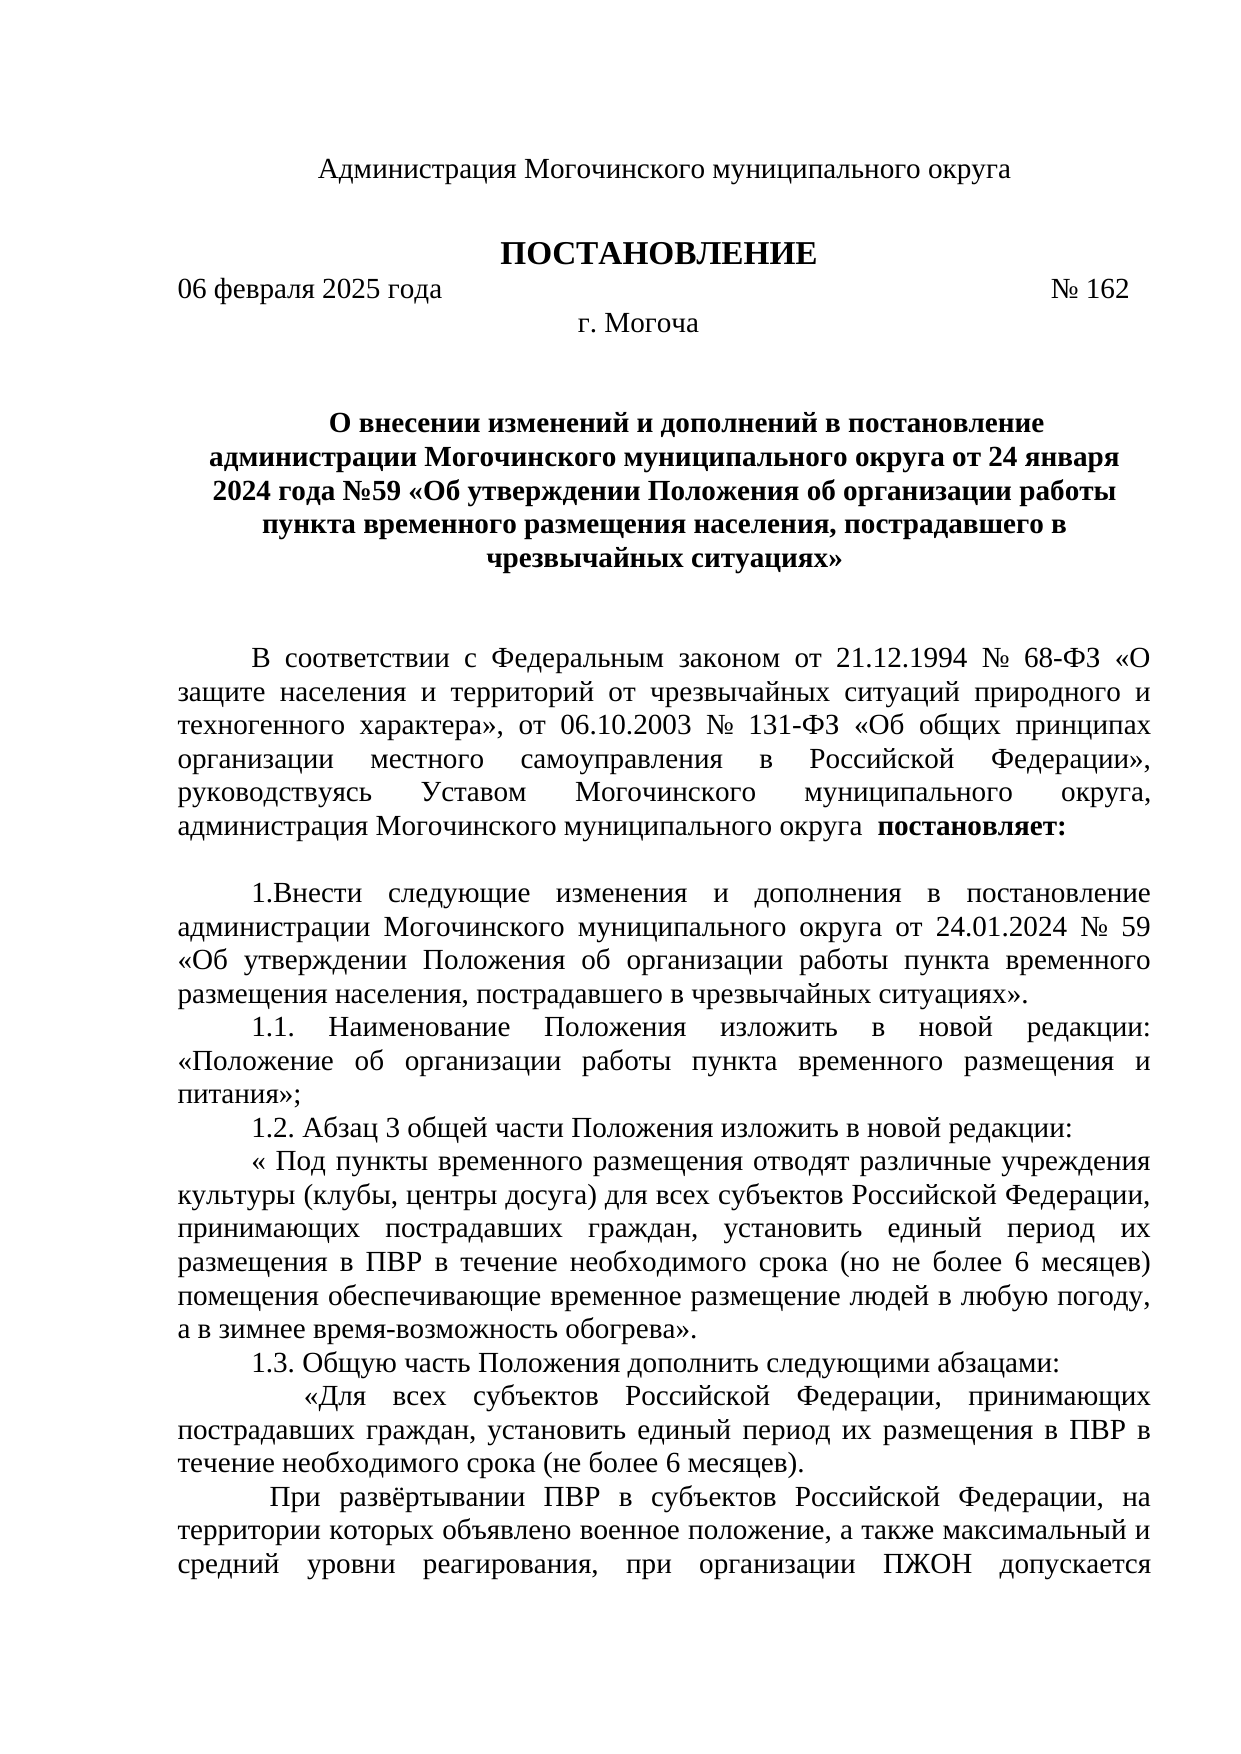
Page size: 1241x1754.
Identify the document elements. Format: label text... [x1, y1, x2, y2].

text В соответствии с Федеральным законом от 21.12.1994 № 68-ФЗ «О защите населения и территорий от чрезвычайных ситуаций природного и техногенного характера», от 06.10.2003 № 131-ФЗ «Об общих принципах организации местного самоуправления в Российской Федерации», руководствуясь Уставом Могочинского муниципального округа, администрация Могочинского муниципального округа постановляет: [177, 640, 1152, 842]
text ПОСТАНОВЛЕНИЕ [177, 233, 1152, 271]
text «Для всех субъектов Российской Федерации, принимающих пострадавших граждан, установить единый период их размещения в ПВР в течение необходимого срока (не более 6 месяцев). [177, 1378, 1152, 1479]
text « Под пункты временного размещения отводят различные учреждения культуры (клубы, центры досуга) для всех субъектов Российской Федерации, принимающих пострадавших граждан, установить единый период их размещения в ПВР в течение необходимого срока (но не более 6 месяцев) помещения обеспечивающие временное размещение людей в любую погоду, а в зимнее время-возможность обогрева». [177, 1143, 1152, 1345]
text О внесении изменений и дополнений в постановление администрации Могочинского муниципального округа от 24 января 2024 года №59 «Об утверждении Положения об организации работы пункта временного размещения населения, пострадавшего в чрезвычайных ситуациях» [177, 406, 1152, 573]
text 1.2. Абзац 3 общей части Положения изложить в новой редакции: [177, 1110, 1152, 1143]
text Администрация Могочинского муниципального округа [177, 152, 1152, 185]
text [177, 1479, 1152, 1579]
text 06 февраля 2025 года № 162 [177, 271, 1152, 305]
text г. Могоча [133, 305, 1152, 338]
text 1.Внести следующие изменения и дополнения в постановление администрации Могочинского муниципального округа от 24.01.2024 № 59 «Об утверждении Положения об организации работы пункта временного размещения населения, пострадавшего в чрезвычайных ситуациях». [177, 875, 1152, 1009]
text 1.1. Наименование Положения изложить в новой редакции: «Положение об организации работы пункта временного размещения и питания»; [177, 1009, 1152, 1110]
text 1.3. Общую часть Положения дополнить следующими абзацами: [177, 1345, 1152, 1378]
